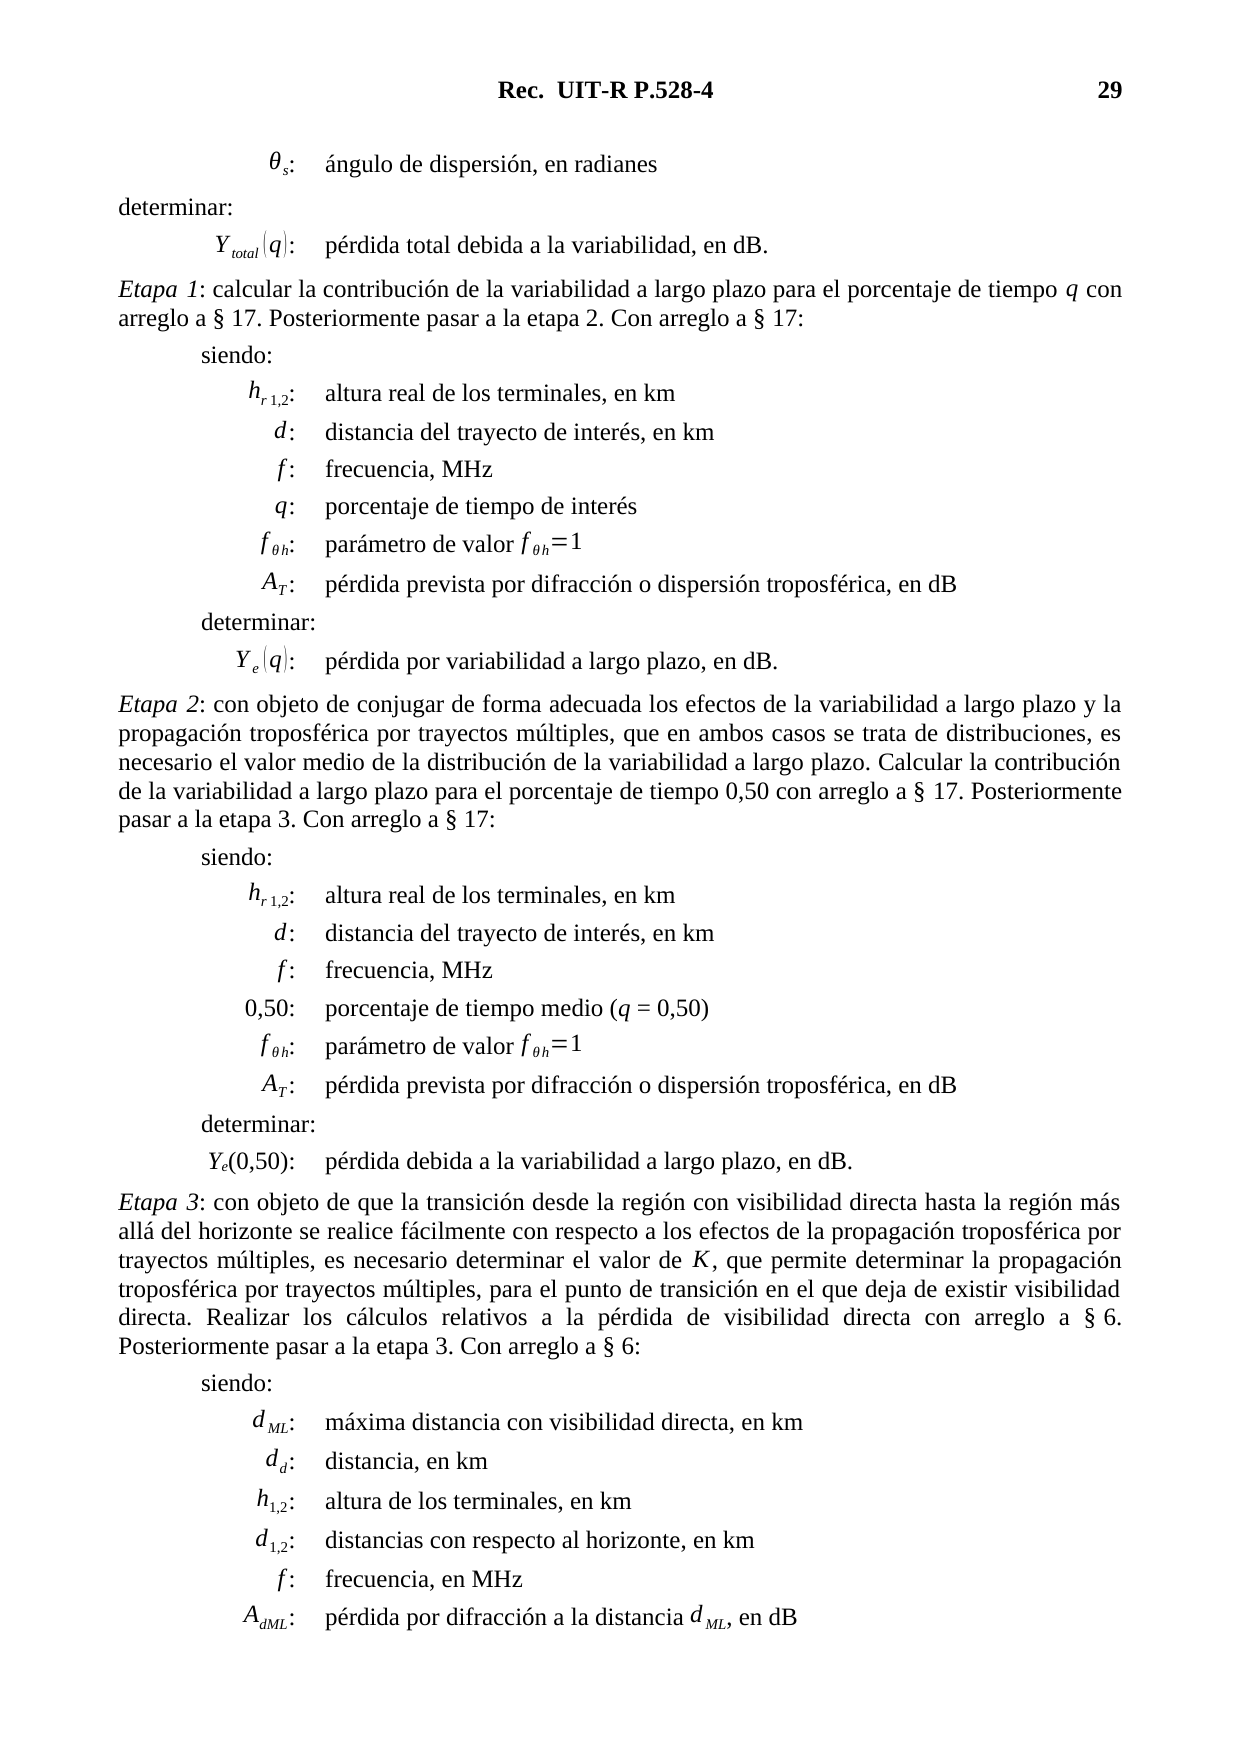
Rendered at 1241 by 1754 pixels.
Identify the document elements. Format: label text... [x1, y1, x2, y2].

text Etapa 3: con objeto de que la transición desde la región con visibilidad directa hasta la región más allá del horizonte se realice fácilmente con respecto a los efectos de la propagación troposférica por trayectos múltiples, es necesario determinar el valor de , que permite determinar la propagación troposférica por trayectos múltiples, para el punto de transición en el que deja de existir visibilidad directa. Realizar los cálculos relativos a la pérdida de visibilidad directa con arreglo a § 6. Posteriormente pasar a la etapa 3. Con arreglo a § 6: [118, 1187, 1122, 1360]
text siendo: [118, 842, 1122, 870]
text : pérdida total debida a la variabilidad, en dB. [118, 229, 1122, 261]
text : porcentaje de tiempo de interés [118, 491, 1122, 519]
text : ángulo de dispersión, en radianes [118, 148, 1122, 179]
text : distancia, en km [118, 1445, 1122, 1476]
text Etapa 1: calcular la contribución de la variabilidad a largo plazo para el porcentaje de tiempo con arreglo a § 17. Posteriormente pasar a la etapa 2. Con arreglo a § 17: [118, 274, 1122, 331]
text Etapa 2: con objeto de conjugar de forma adecuada los efectos de la variabilidad a largo plazo y la propagación troposférica por trayectos múltiples, que en ambos casos se trata de distribuciones, es necesario el valor medio de la distribución de la variabilidad a largo plazo. Calcular la contribución de la variabilidad a largo plazo para el porcentaje de tiempo 0,50 con arreglo a § 17. Posteriormente pasar a la etapa 3. Con arreglo a § 17: [118, 689, 1122, 833]
text determinar: [118, 192, 1122, 220]
text : frecuencia, MHz [118, 956, 1122, 984]
text Ye(0,50): pérdida debida a la variabilidad a largo plazo, en dB. [118, 1146, 1122, 1175]
text : pérdida por difracción a la distancia , en dB [118, 1601, 1122, 1632]
text : altura real de los terminales, en km [118, 879, 1122, 910]
text : pérdida prevista por difracción o dispersión troposférica, en dB [118, 567, 1122, 599]
text siendo: [118, 340, 1122, 368]
text 0,50: porcentaje de tiempo medio (q = 0,50) [118, 993, 1122, 1021]
text : altura real de los terminales, en km [118, 377, 1122, 408]
text : parámetro de valor [118, 528, 1122, 559]
text : pérdida prevista por difracción o dispersión troposférica, en dB [118, 1069, 1122, 1101]
text : distancias con respecto al horizonte, en km [118, 1524, 1122, 1556]
text : frecuencia, MHz [118, 454, 1122, 482]
text : frecuencia, en MHz [118, 1564, 1122, 1593]
text determinar: [118, 1109, 1122, 1138]
text : altura de los terminales, en km [118, 1485, 1122, 1516]
text siendo: [118, 1368, 1122, 1397]
text : distancia del trayecto de interés, en km [118, 918, 1122, 947]
text : distancia del trayecto de interés, en km [118, 417, 1122, 445]
text : parámetro de valor [118, 1030, 1122, 1061]
text : pérdida por variabilidad a largo plazo, en dB. [118, 644, 1122, 677]
text : máxima distancia con visibilidad directa, en km [118, 1405, 1122, 1437]
text determinar: [118, 607, 1122, 636]
